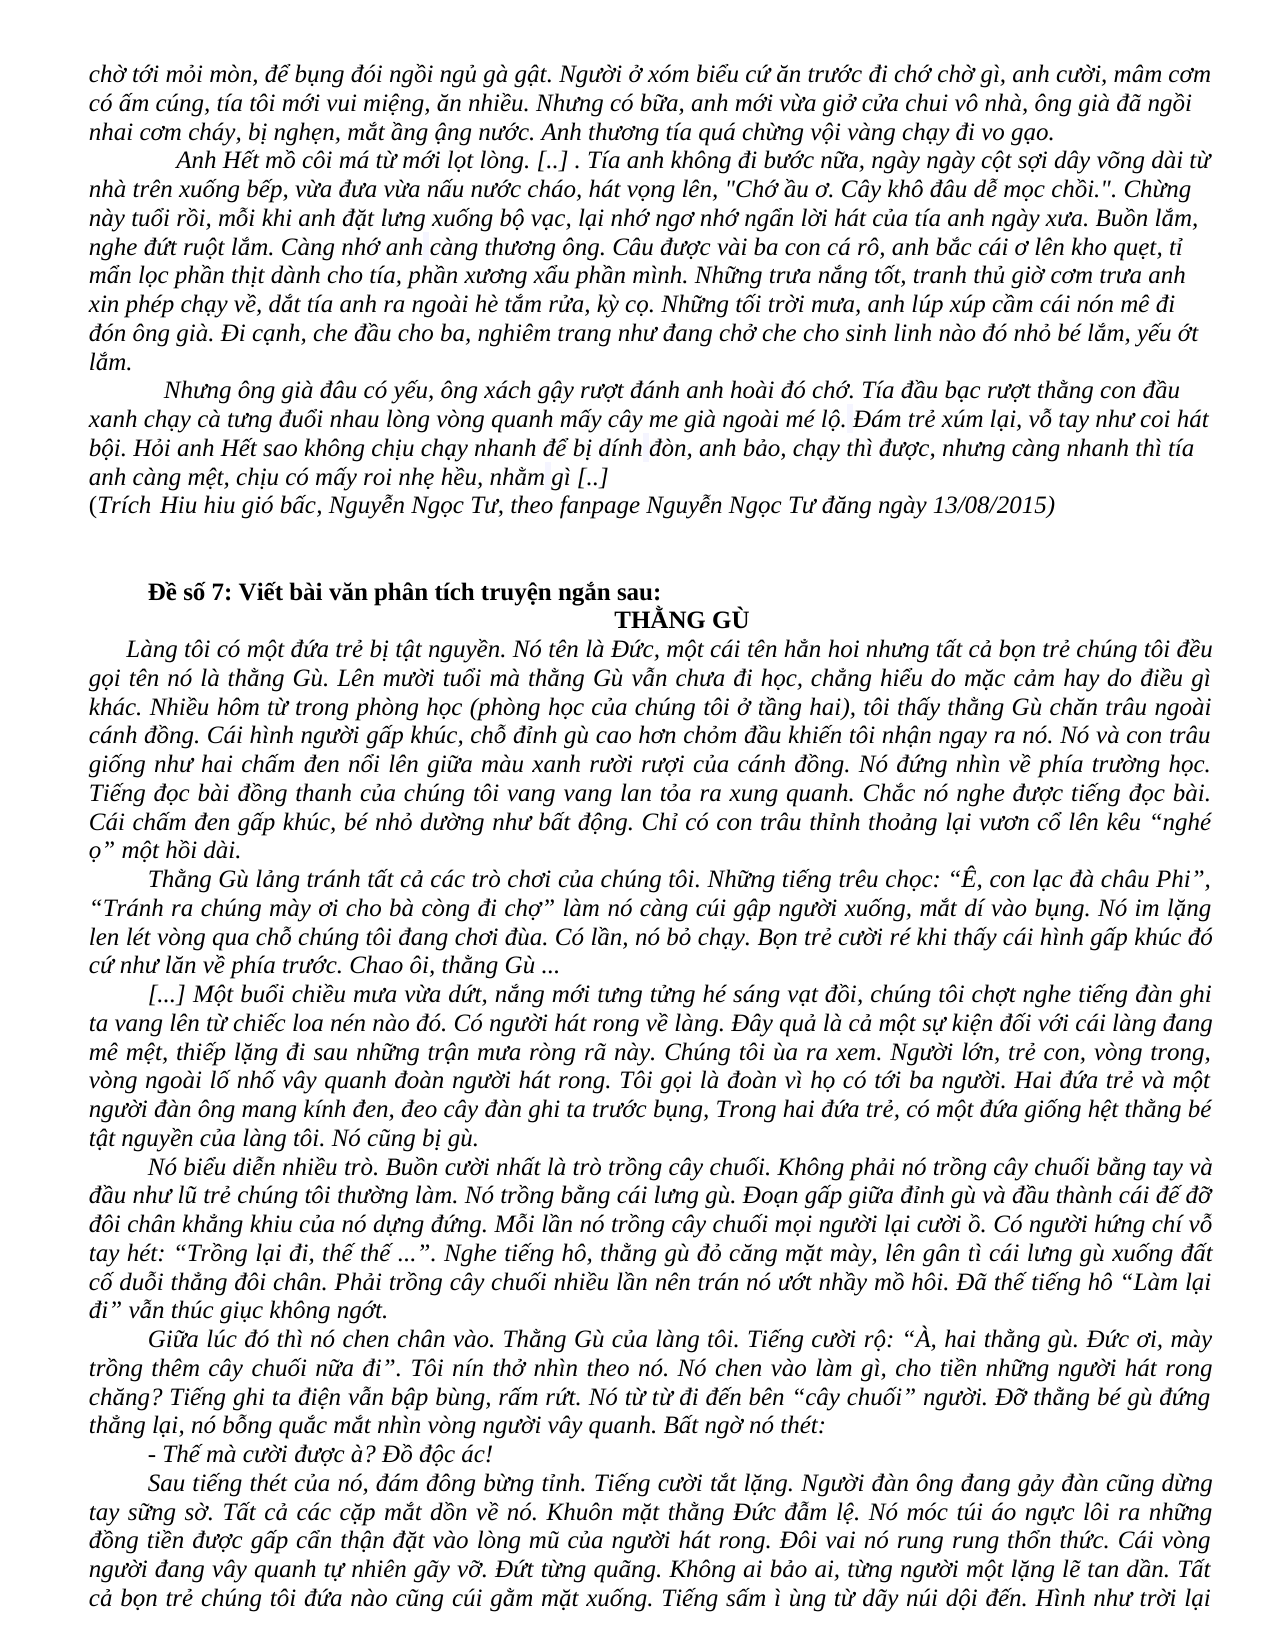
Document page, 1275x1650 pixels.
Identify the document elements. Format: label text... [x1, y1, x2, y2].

text Nó biểu diễn nhiều trò. Buồn cười nhất là trò trồng cây chuối. Không phải nó trồng cây chuối bằng tay và đầu như lũ trẻ chúng tôi thường làm. Nó trồng bằng cái lưng gù. Đoạn gấp giữa đỉnh gù và đầu thành cái đế đỡ đôi chân khẳng khiu của nó dựng đứng. Mỗi lần nó trồng cây chuối mọi người lại cười ồ. Có người hứng chí vỗ tay hét: “Trồng lại đi, thế thế ...”. Nghe tiếng hô, thằng gù đỏ căng mặt mày, lên gân tì cái lưng gù xuống đất cố duỗi thẳng đôi chân. Phải trồng cây chuối nhiều lần nên trán nó ướt nhầy mồ hôi. Đã thế tiếng hô “Làm lại đi” vẫn thúc giục không ngớt. [89, 1152, 1216, 1324]
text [89, 59, 1216, 145]
text Anh Hết mồ côi má từ mới lọt lòng. [..] . Tía anh không đi bước nữa, ngày ngày cột sợi dây võng dài từ nhà trên xuống bếp, vừa đưa vừa nấu nước cháo, hát vọng lên, "Chớ ầu ơ. Cây khô đâu dễ mọc chồi.". Chừng này tuổi rồi, mỗi khi anh đặt lưng xuống bộ vạc, lại nhớ ngơ nhớ ngẩn lời hát của tía anh ngày xưa. Buồn lắm, nghe đứt ruột lắm. Càng nhớ anh càng thương ông. Câu được vài ba con cá rô, anh bắc cái ơ lên kho quẹt, tỉ mẩn lọc phần thịt dành cho tía, phần xương xẩu phần mình. Những trưa nắng tốt, tranh thủ giờ cơm trưa anh xin phép chạy về, dắt tía anh ra ngoài hè tắm rửa, kỳ cọ. Những tối trời mưa, anh lúp xúp cầm cái nón mê đi đón ông già. Ði cạnh, che đầu cho ba, nghiêm trang như đang chở che cho sinh linh nào đó nhỏ bé lắm, yếu ớt lắm. Nhưng ông già đâu có yếu, ông xách gậy rượt đánh anh hoài đó chớ. Tía đầu bạc rượt thằng con đầu xanh chạy cà tưng đuổi nhau lòng vòng quanh mấy cây me già ngoài mé lộ. Ðám trẻ xúm lại, vỗ tay như coi hát bội. Hỏi anh Hết sao không chịu chạy nhanh để bị dính đòn, anh bảo, chạy thì được, nhưng càng nhanh thì tía anh càng mệt, chịu có mấy roi nhẹ hều, nhằm gì [..] [89, 145, 1216, 490]
text THẰNG GÙ [89, 605, 1216, 634]
text Thằng Gù lảng tránh tất cả các trò chơi của chúng tôi. Những tiếng trêu chọc: “Ê, con lạc đà châu Phi”, “Tránh ra chúng mày ơi cho bà còng đi chợ” làm nó càng cúi gập người xuống, mắt dí vào bụng. Nó im lặng len lét vòng qua chỗ chúng tôi đang chơi đùa. Có lần, nó bỏ chạy. Bọn trẻ cười ré khi thấy cái hình gấp khúc đó cứ như lăn về phía trước. Chao ôi, thằng Gù ... [89, 864, 1216, 979]
text (Trích Hiu hiu gió bấc, Nguyễn Ngọc Tư, theo fanpage Nguyễn Ngọc Tư đăng ngày 13/08/2015) [89, 490, 1216, 519]
text Làng tôi có một đứa trẻ bị tật nguyền. Nó tên là Đức, một cái tên hẳn hoi nhưng tất cả bọn trẻ chúng tôi đều gọi tên nó là thằng Gù. Lên mười tuổi mà thằng Gù vẫn chưa đi học, chẳng hiểu do mặc cảm hay do điều gì khác. Nhiều hôm từ trong phòng học (phòng học của chúng tôi ở tầng hai), tôi thấy thằng Gù chăn trâu ngoài cánh đồng. Cái hình người gấp khúc, chỗ đỉnh gù cao hơn chỏm đầu khiến tôi nhận ngay ra nó. Nó và con trâu giống như hai chấm đen nổi lên giữa màu xanh rười rượi của cánh đồng. Nó đứng nhìn về phía trường học. Tiếng đọc bài đồng thanh của chúng tôi vang vang lan tỏa ra xung quanh. Chắc nó nghe được tiếng đọc bài. Cái chấm đen gấp khúc, bé nhỏ dường như bất động. Chỉ có con trâu thỉnh thoảng lại vươn cổ lên kêu “nghé ọ” một hồi dài. [89, 634, 1216, 864]
text [...] Một buổi chiều mưa vừa dứt, nắng mới tưng tửng hé sáng vạt đồi, chúng tôi chợt nghe tiếng đàn ghi ta vang lên từ chiếc loa nén nào đó. Có người hát rong về làng. Đây quả là cả một sự kiện đối với cái làng đang mê mệt, thiếp lặng đi sau những trận mưa ròng rã này. Chúng tôi ùa ra xem. Người lớn, trẻ con, vòng trong, vòng ngoài lố nhố vây quanh đoàn người hát rong. Tôi gọi là đoàn vì họ có tới ba người. Hai đứa trẻ và một người đàn ông mang kính đen, đeo cây đàn ghi ta trước bụng, Trong hai đứa trẻ, có một đứa giống hệt thằng bé tật nguyền của làng tôi. Nó cũng bị gù. [89, 979, 1216, 1152]
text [89, 1468, 1216, 1612]
text - Thế mà cười được à? Đồ độc ác! [89, 1439, 1216, 1468]
text Đề số 7: Viết bài văn phân tích truyện ngắn sau: [89, 577, 1216, 605]
text Giữa lúc đó thì nó chen chân vào. Thằng Gù của làng tôi. Tiếng cười rộ: “À, hai thằng gù. Đức ơi, mày trồng thêm cây chuối nữa đi”. Tôi nín thở nhìn theo nó. Nó chen vào làm gì, cho tiền những người hát rong chăng? Tiếng ghi ta điện vẫn bập bùng, rấm rứt. Nó từ từ đi đến bên “cây chuối” người. Đỡ thằng bé gù đứng thẳng lại, nó bỗng quắc mắt nhìn vòng người vây quanh. Bất ngờ nó thét: [89, 1324, 1216, 1439]
